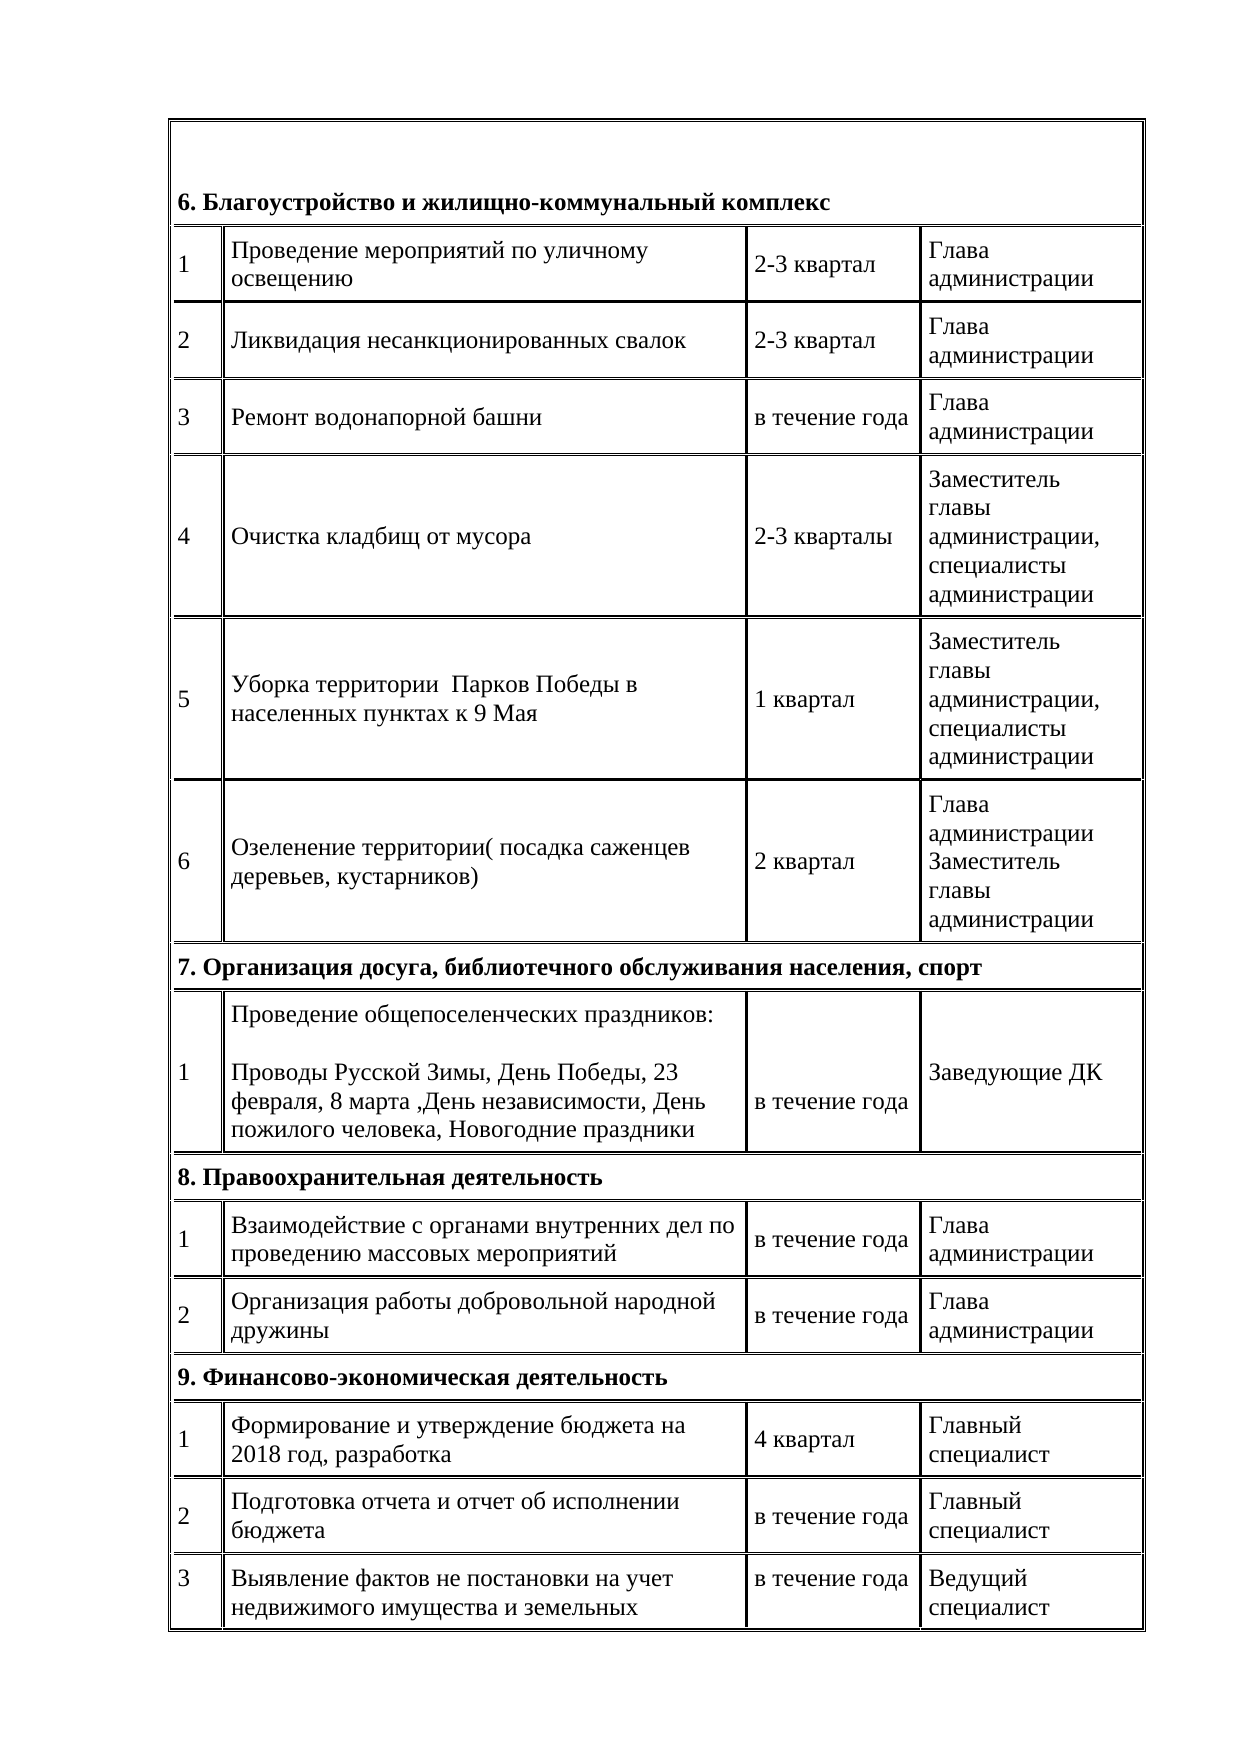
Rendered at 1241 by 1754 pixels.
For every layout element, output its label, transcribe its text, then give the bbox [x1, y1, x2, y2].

table_cell 1 [171, 988, 221, 1151]
table_cell 9. Финансово-экономическая деятельность [171, 1351, 1143, 1399]
table_cell Ремонт водонапорной башни [225, 380, 745, 453]
table_cell Заместитель главы администрации, специалисты администрации [920, 453, 1144, 615]
table_cell в течение года [748, 1202, 919, 1275]
table_cell 2-3 квартал [748, 227, 919, 300]
table_cell в течение года [748, 1279, 919, 1351]
table_cell 7. Организация досуга, библиотечного обслуживания населения, спорт [169, 941, 1144, 988]
table_cell Ликвидация несанкционированных свалок [225, 303, 745, 376]
table_cell 2 [171, 300, 221, 376]
table_cell 2-3 кварталы [748, 456, 919, 615]
table_cell Очистка кладбищ от мусора [225, 456, 745, 615]
table_cell Глава администрации [920, 1199, 1144, 1275]
table_cell в течение года [746, 1555, 920, 1628]
table_cell 8. Правоохранительная деятельность [171, 1151, 1143, 1199]
table_cell Главный специалист [922, 1475, 1143, 1552]
table_cell 2 квартал [748, 781, 919, 941]
table_cell в течение года [748, 1479, 919, 1552]
table_cell Глава администрации [922, 300, 1142, 376]
table_cell 1 [169, 1199, 223, 1275]
table_cell Ведущий специалист [920, 1552, 1144, 1628]
table_cell 6 [169, 778, 221, 941]
table_cell Заведующие ДК [922, 988, 1143, 1151]
table_cell Формирование и утверждение бюджета на 2018 год, разработка [225, 1403, 745, 1475]
table_cell 3 [169, 1552, 223, 1628]
table_cell Глава администрации [922, 1275, 1143, 1351]
table_cell 2-3 квартал [748, 303, 919, 376]
table_cell Глава администрации Заместитель главы администрации [922, 778, 1144, 941]
table_cell Уборка территории Парков Победы в населенных пунктах к 9 Мая [225, 619, 745, 778]
table_cell 5 [171, 615, 221, 778]
table_cell 6. Благоустройство и жилищно-коммунальный комплекс [171, 122, 1142, 224]
table_cell в течение года [748, 380, 919, 453]
table_cell Взаимодействие с органами внутренних дел по проведению массовых мероприятий [225, 1202, 745, 1275]
table_cell 2 [171, 1475, 221, 1552]
table_cell в течение года [748, 992, 919, 1151]
table_cell 4 квартал [748, 1403, 919, 1475]
table_cell 1 квартал [748, 619, 919, 778]
table_cell 4 [169, 453, 223, 615]
table_cell Заместитель главы администрации, специалисты администрации [922, 615, 1143, 778]
table_cell 1 [171, 1399, 221, 1475]
table_cell 3 [171, 376, 221, 453]
table_cell Главный специалист [922, 1399, 1143, 1475]
table_cell Организация работы добровольной народной дружины [225, 1279, 745, 1351]
table_cell Озеленение территории( посадка саженцев деревьев, кустарников) [225, 781, 745, 941]
table_cell Глава администрации [920, 224, 1144, 300]
table_cell 2 [171, 1275, 221, 1351]
table_cell Глава администрации [922, 376, 1143, 453]
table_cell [223, 1555, 746, 1628]
table_cell Подготовка отчета и отчет об исполнении бюджета [225, 1479, 745, 1552]
table_cell 1 [169, 224, 223, 300]
table_cell Проведение мероприятий по уличному освещению [225, 227, 745, 300]
table_cell Проведение общепоселенческих праздников: Проводы Русской Зимы, День Победы, 23 февраля, 8 марта ,День независимости, День пожилого человека, Новогодние праздники [225, 992, 745, 1151]
